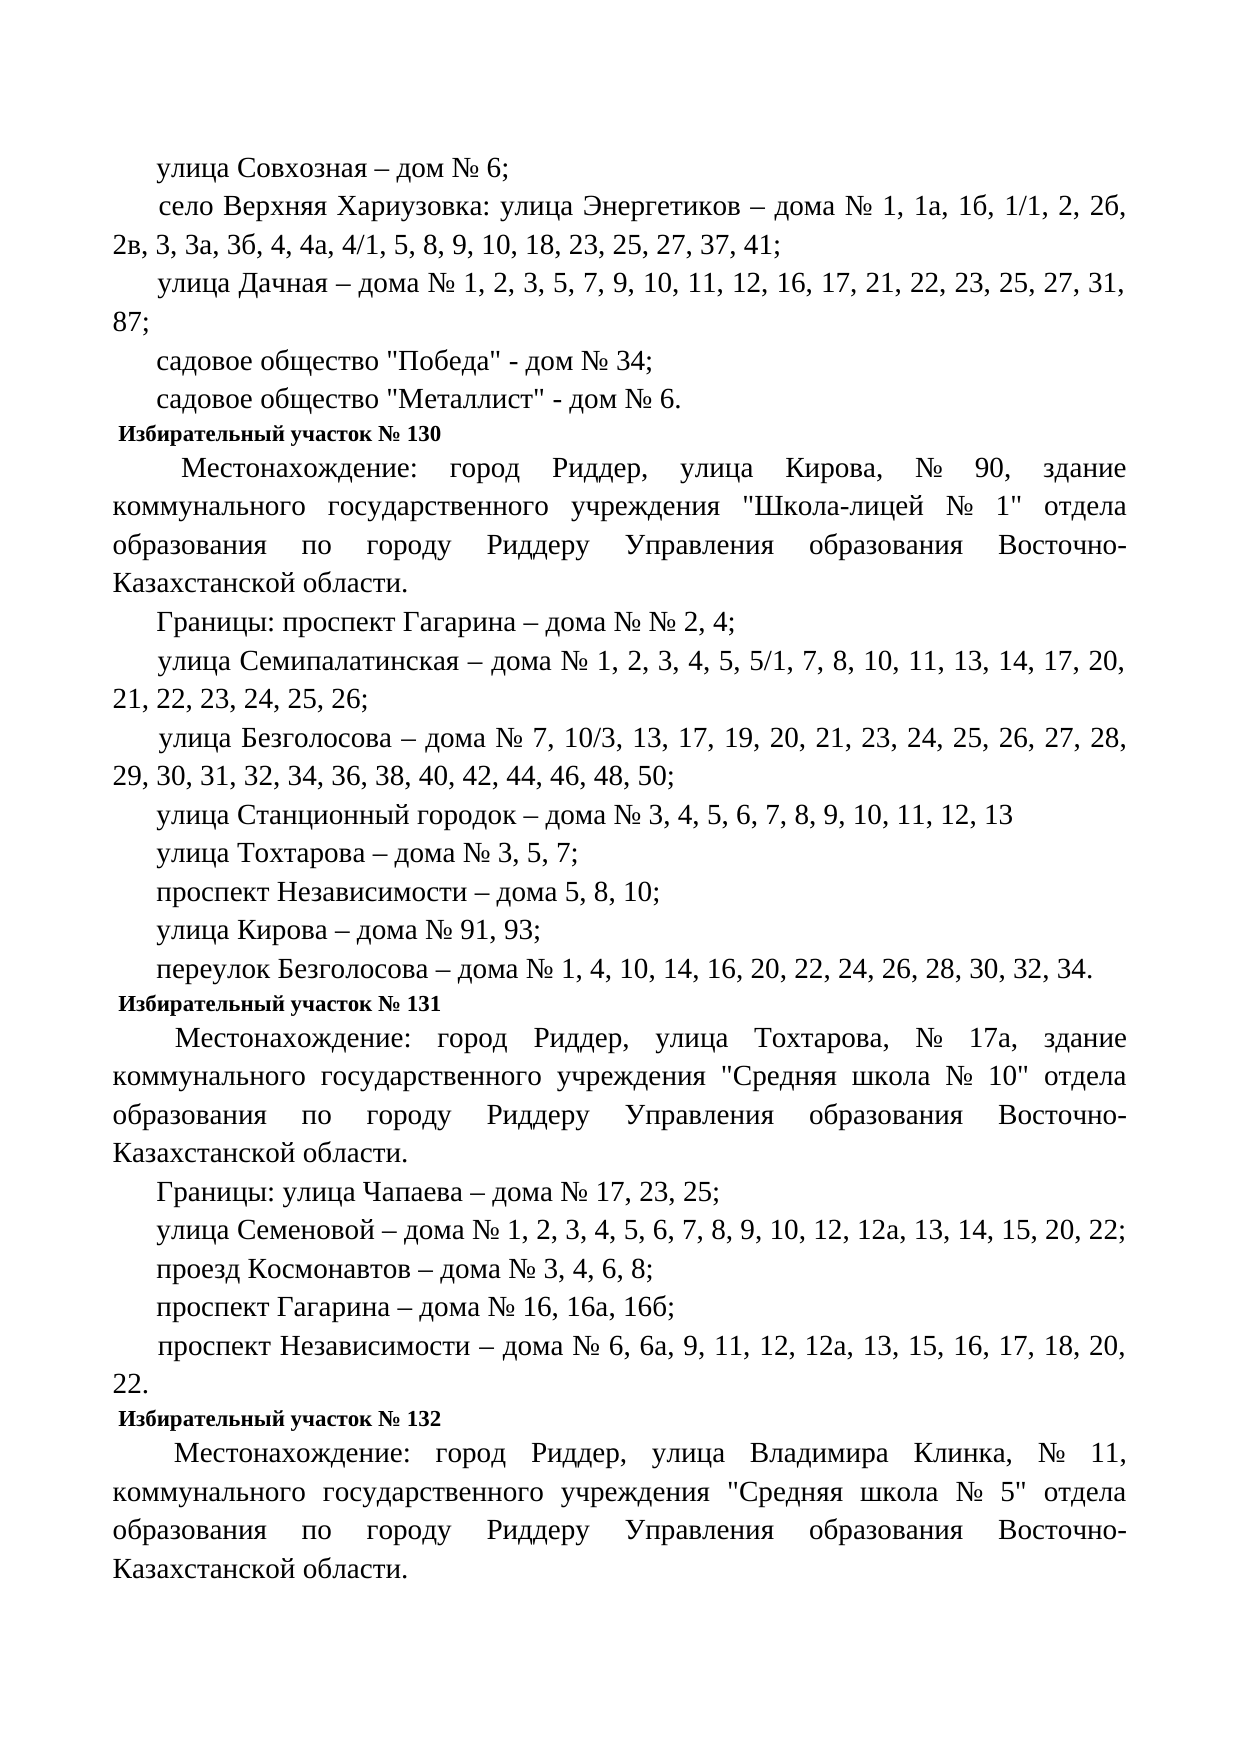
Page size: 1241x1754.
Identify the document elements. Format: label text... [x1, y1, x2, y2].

text улица Станционный городок – дома № 3, 4, 5, 6, 7, 8, 9, 10, 11, 12, 13 [112, 797, 1128, 830]
text проезд Космонавтов – дома № 3, 4, 6, 8; [112, 1251, 1128, 1284]
text улица Семеновой – дома № 1, 2, 3, 4, 5, 6, 7, 8, 9, 10, 12, 12а, 13, 14, 15, 20, 22; [112, 1212, 1128, 1246]
text проспект Независимости – дома № 6, 6а, 9, 11, 12, 12а, 13, 15, 16, 17, 18, 20, 22. [112, 1328, 1128, 1400]
text Границы: проспект Гагарина – дома № № 2, 4; [112, 604, 1128, 638]
text садовое общество "Победа" - дом № 34; [112, 343, 1128, 376]
text садовое общество "Металлист" - дом № 6. [112, 381, 1128, 415]
text улица Тохтарова – дома № 3, 5, 7; [112, 835, 1128, 869]
text переулок Безголосова – дома № 1, 4, 10, 14, 16, 20, 22, 24, 26, 28, 30, 32, 34. [112, 951, 1128, 984]
text Местонахождение: город Риддер, улица Тохтарова, № 17а, здание коммунального государственного учреждения "Средняя школа № 10" отдела образования по городу Риддеру Управления образования Восточно-Казахстанской области. [112, 1020, 1128, 1169]
text Границы: улица Чапаева – дома № 17, 23, 25; [112, 1174, 1128, 1207]
text Избирательный участок № 130 [112, 420, 1128, 446]
text Местонахождение: город Риддер, улица Владимира Клинка, № 11, коммунального государственного учреждения "Средняя школа № 5" отдела образования по городу Риддеру Управления образования Восточно-Казахстанской области. [112, 1435, 1128, 1584]
text село Верхняя Хариузовка: улица Энергетиков – дома № 1, 1а, 1б, 1/1, 2, 2б, 2в, 3, 3а, 3б, 4, 4а, 4/1, 5, 8, 9, 10, 18, 23, 25, 27, 37, 41; [112, 188, 1128, 261]
text проспект Гагарина – дома № 16, 16а, 16б; [112, 1289, 1128, 1323]
text улица Кирова – дома № 91, 93; [112, 912, 1128, 946]
text Избирательный участок № 131 [112, 989, 1128, 1016]
text проспект Независимости – дома 5, 8, 10; [112, 874, 1128, 907]
text Местонахождение: город Риддер, улица Кирова, № 90, здание коммунального государственного учреждения "Школа-лицей № 1" отдела образования по городу Риддеру Управления образования Восточно-Казахстанской области. [112, 450, 1128, 599]
text улица Совхозная – дом № 6; [112, 150, 1128, 183]
text улица Семипалатинская – дома № 1, 2, 3, 4, 5, 5/1, 7, 8, 10, 11, 13, 14, 17, 20, 21, 22, 23, 24, 25, 26; [112, 643, 1128, 715]
text Избирательный участок № 132 [112, 1405, 1128, 1432]
text улица Безголосова – дома № 7, 10/3, 13, 17, 19, 20, 21, 23, 24, 25, 26, 27, 28, 29, 30, 31, 32, 34, 36, 38, 40, 42, 44, 46, 48, 50; [112, 720, 1128, 792]
text улица Дачная – дома № 1, 2, 3, 5, 7, 9, 10, 11, 12, 16, 17, 21, 22, 23, 25, 27, 31, 87; [112, 266, 1128, 338]
